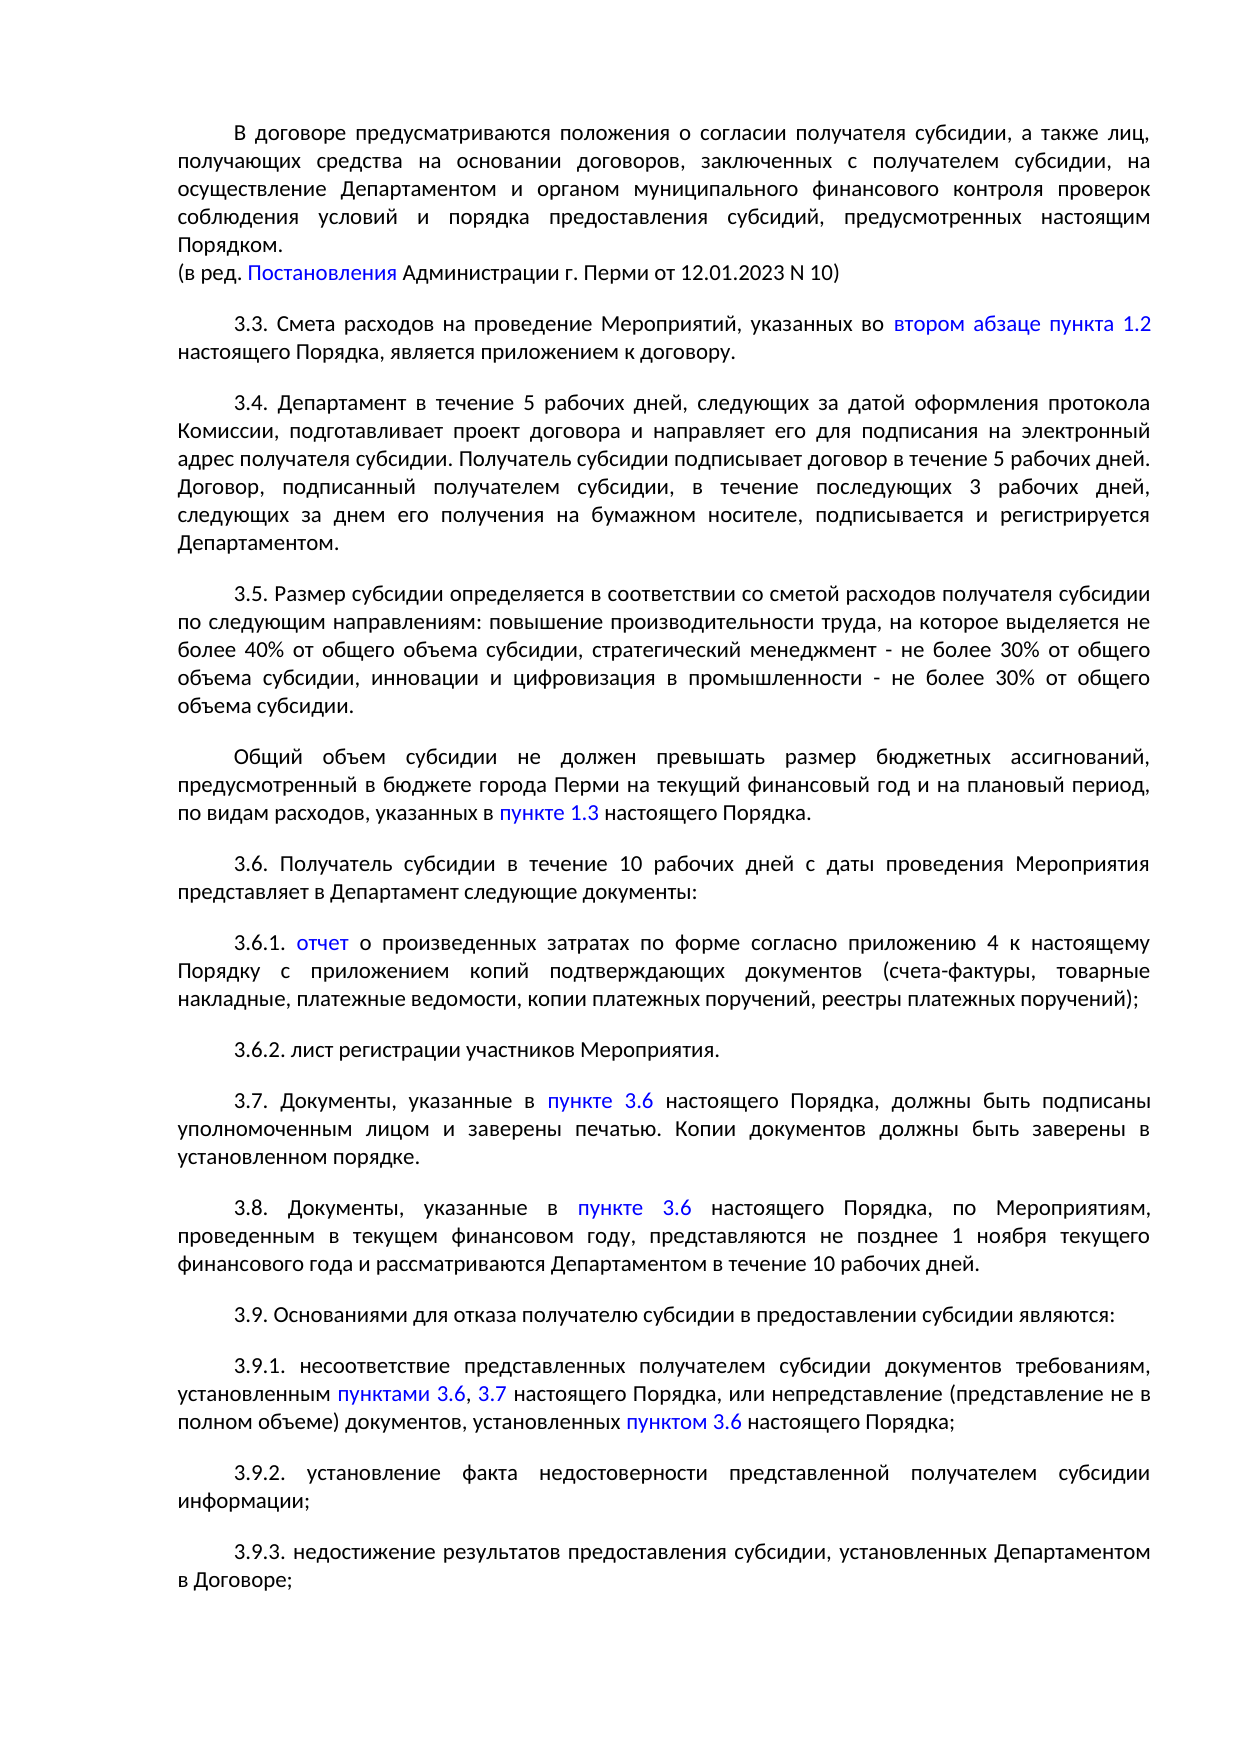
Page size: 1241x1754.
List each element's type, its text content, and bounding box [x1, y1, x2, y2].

text 3.9.1. несоответствие представленных получателем субсидии документов требованиям, установленным пунктами 3.6, 3.7 настоящего Порядка, или непредставление (представление не в полном объеме) документов, установленных пунктом 3.6 настоящего Порядка; [177, 1351, 1152, 1435]
text 3.3. Смета расходов на проведение Мероприятий, указанных во втором абзаце пункта 1.2 настоящего Порядка, является приложением к договору. [177, 309, 1152, 365]
text 3.8. Документы, указанные в пункте 3.6 настоящего Порядка, по Мероприятиям, проведенным в текущем финансовом году, представляются не позднее 1 ноября текущего финансового года и рассматриваются Департаментом в течение 10 рабочих дней. [177, 1193, 1152, 1277]
text Общий объем субсидии не должен превышать размер бюджетных ассигнований, предусмотренный в бюджете города Перми на текущий финансовый год и на плановый период, по видам расходов, указанных в пункте 1.3 настоящего Порядка. [177, 742, 1152, 826]
text 3.5. Размер субсидии определяется в соответствии со сметой расходов получателя субсидии по следующим направлениям: повышение производительности труда, на которое выделяется не более 40% от общего объема субсидии, стратегический менеджмент - не более 30% от общего объема субсидии, инновации и цифровизация в промышленности - не более 30% от общего объема субсидии. [177, 579, 1152, 719]
text 3.6.1. отчет о произведенных затратах по форме согласно приложению 4 к настоящему Порядку с приложением копий подтверждающих документов (счета-фактуры, товарные накладные, платежные ведомости, копии платежных поручений, реестры платежных поручений); [177, 928, 1152, 1012]
text (в ред. Постановления Администрации г. Перми от 12.01.2023 N 10) [177, 258, 1152, 286]
text 3.9. Основаниями для отказа получателю субсидии в предоставлении субсидии являются: [177, 1300, 1152, 1328]
text 3.9.2. установление факта недостоверности представленной получателем субсидии информации; [177, 1458, 1152, 1514]
text 3.6.2. лист регистрации участников Мероприятия. [177, 1035, 1152, 1063]
text 3.4. Департамент в течение 5 рабочих дней, следующих за датой оформления протокола Комиссии, подготавливает проект договора и направляет его для подписания на электронный адрес получателя субсидии. Получатель субсидии подписывает договор в течение 5 рабочих дней. Договор, подписанный получателем субсидии, в течение последующих 3 рабочих дней, следующих за днем его получения на бумажном носителе, подписывается и регистрируется Департаментом. [177, 388, 1152, 556]
text 3.9.3. недостижение результатов предоставления субсидии, установленных Департаментом в Договоре; [177, 1537, 1152, 1593]
text 3.7. Документы, указанные в пункте 3.6 настоящего Порядка, должны быть подписаны уполномоченным лицом и заверены печатью. Копии документов должны быть заверены в установленном порядке. [177, 1086, 1152, 1170]
text 3.6. Получатель субсидии в течение 10 рабочих дней с даты проведения Мероприятия представляет в Департамент следующие документы: [177, 849, 1152, 905]
text В договоре предусматриваются положения о согласии получателя субсидии, а также лиц, получающих средства на основании договоров, заключенных с получателем субсидии, на осуществление Департаментом и органом муниципального финансового контроля проверок соблюдения условий и порядка предоставления субсидий, предусмотренных настоящим Порядком. [177, 118, 1152, 258]
